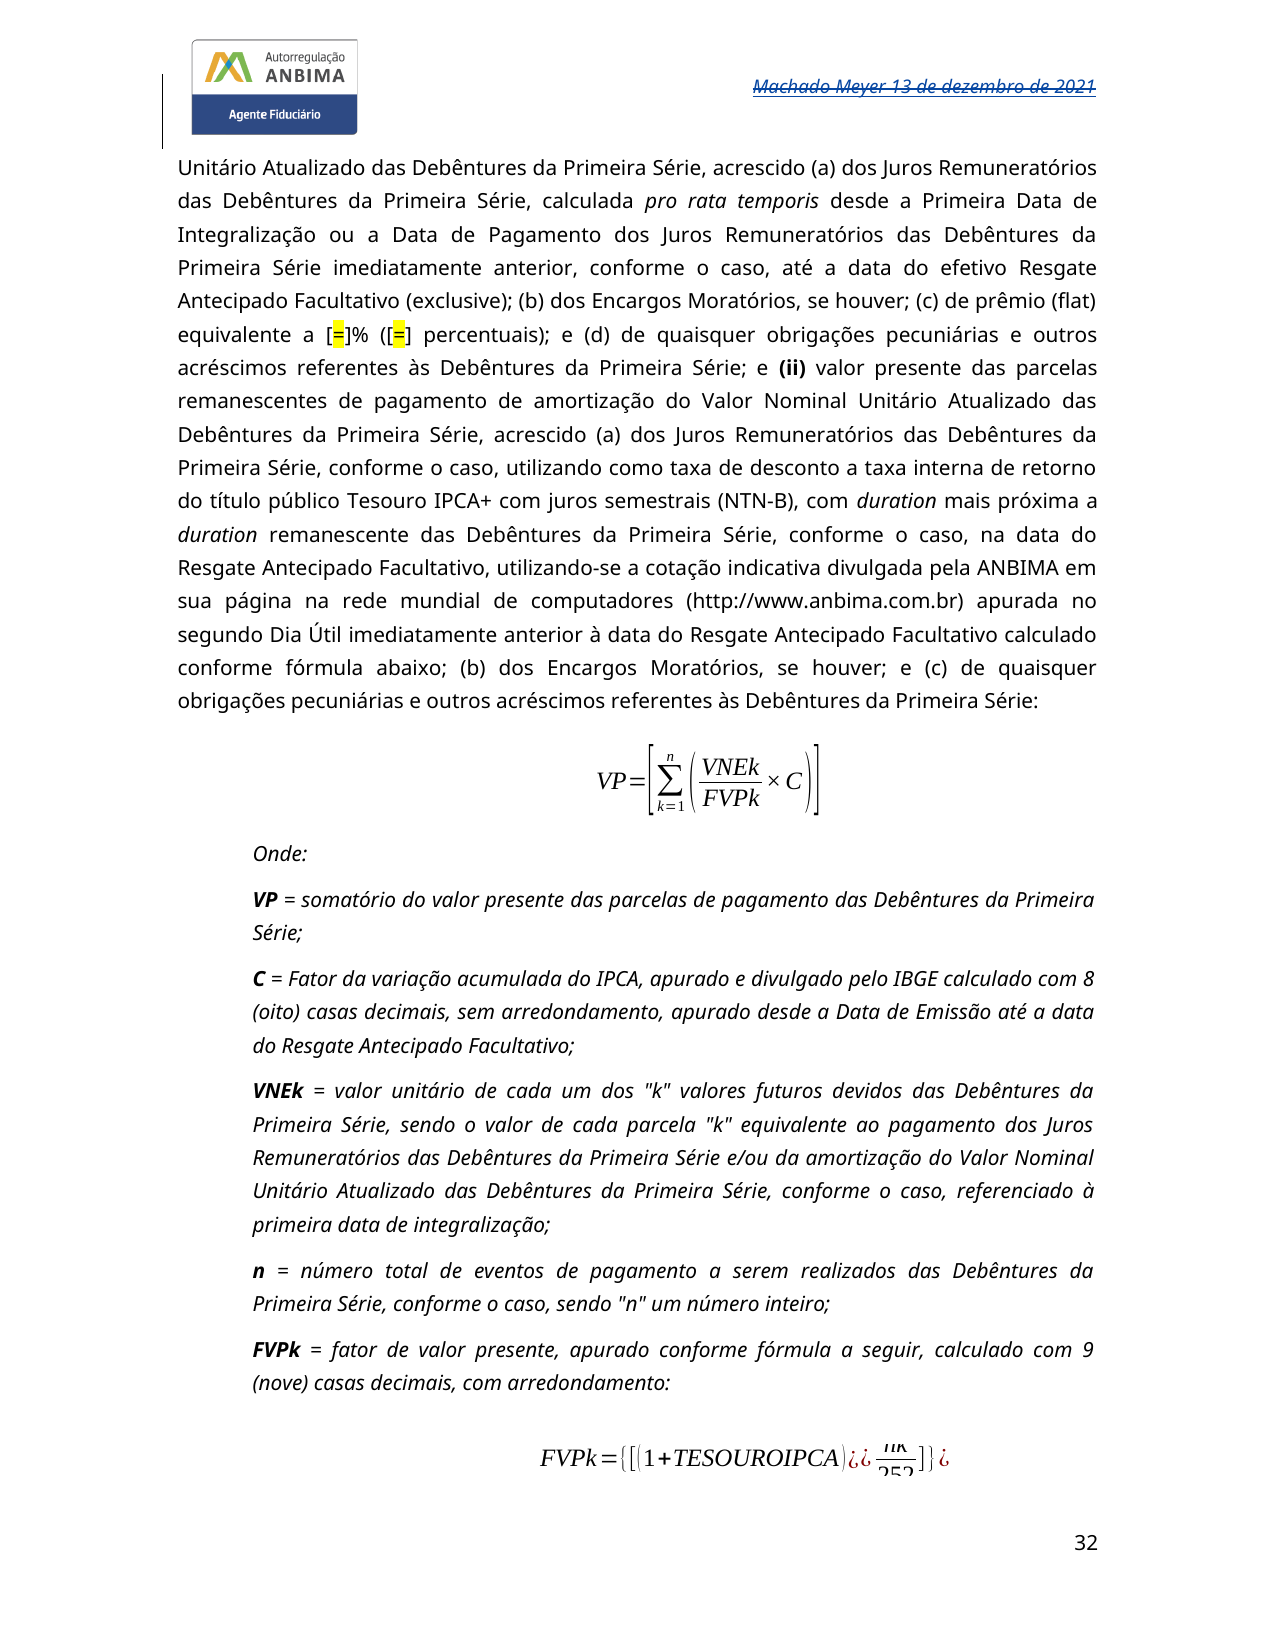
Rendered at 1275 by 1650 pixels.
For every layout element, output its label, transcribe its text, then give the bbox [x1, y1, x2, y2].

text FVPk = fator de valor presente, apurado conforme fórmula a seguir, calculado com 9 (nove) casas decimais, com arredondamento: [252, 1330, 1098, 1397]
text VP = somatório do valor presente das parcelas de pagamento das Debêntures da Primeira Série; [252, 880, 1098, 947]
text VNEk = valor unitário de cada um dos "k" valores futuros devidos das Debêntures da Primeira Série, sendo o valor de cada parcela "k" equivalente ao pagamento dos Juros Remuneratórios das Debêntures da Primeira Série e/ou da amortização do Valor Nominal Unitário Atualizado das Debêntures da Primeira Série, conforme o caso, referenciado à primeira data de integralização; [252, 1072, 1098, 1238]
picture [191, 39, 358, 135]
text Onde: [252, 834, 1098, 868]
text C = Fator da variação acumulada do IPCA, apurado e divulgado pelo IBGE calculado com 8 (oito) casas decimais, sem arredondamento, apurado desde a Data de Emissão até a data do Resgate Antecipado Facultativo; [252, 959, 1098, 1059]
text n = número total de eventos de pagamento a serem realizados das Debêntures da Primeira Série, conforme o caso, sendo "n" um número inteiro; [252, 1251, 1098, 1318]
